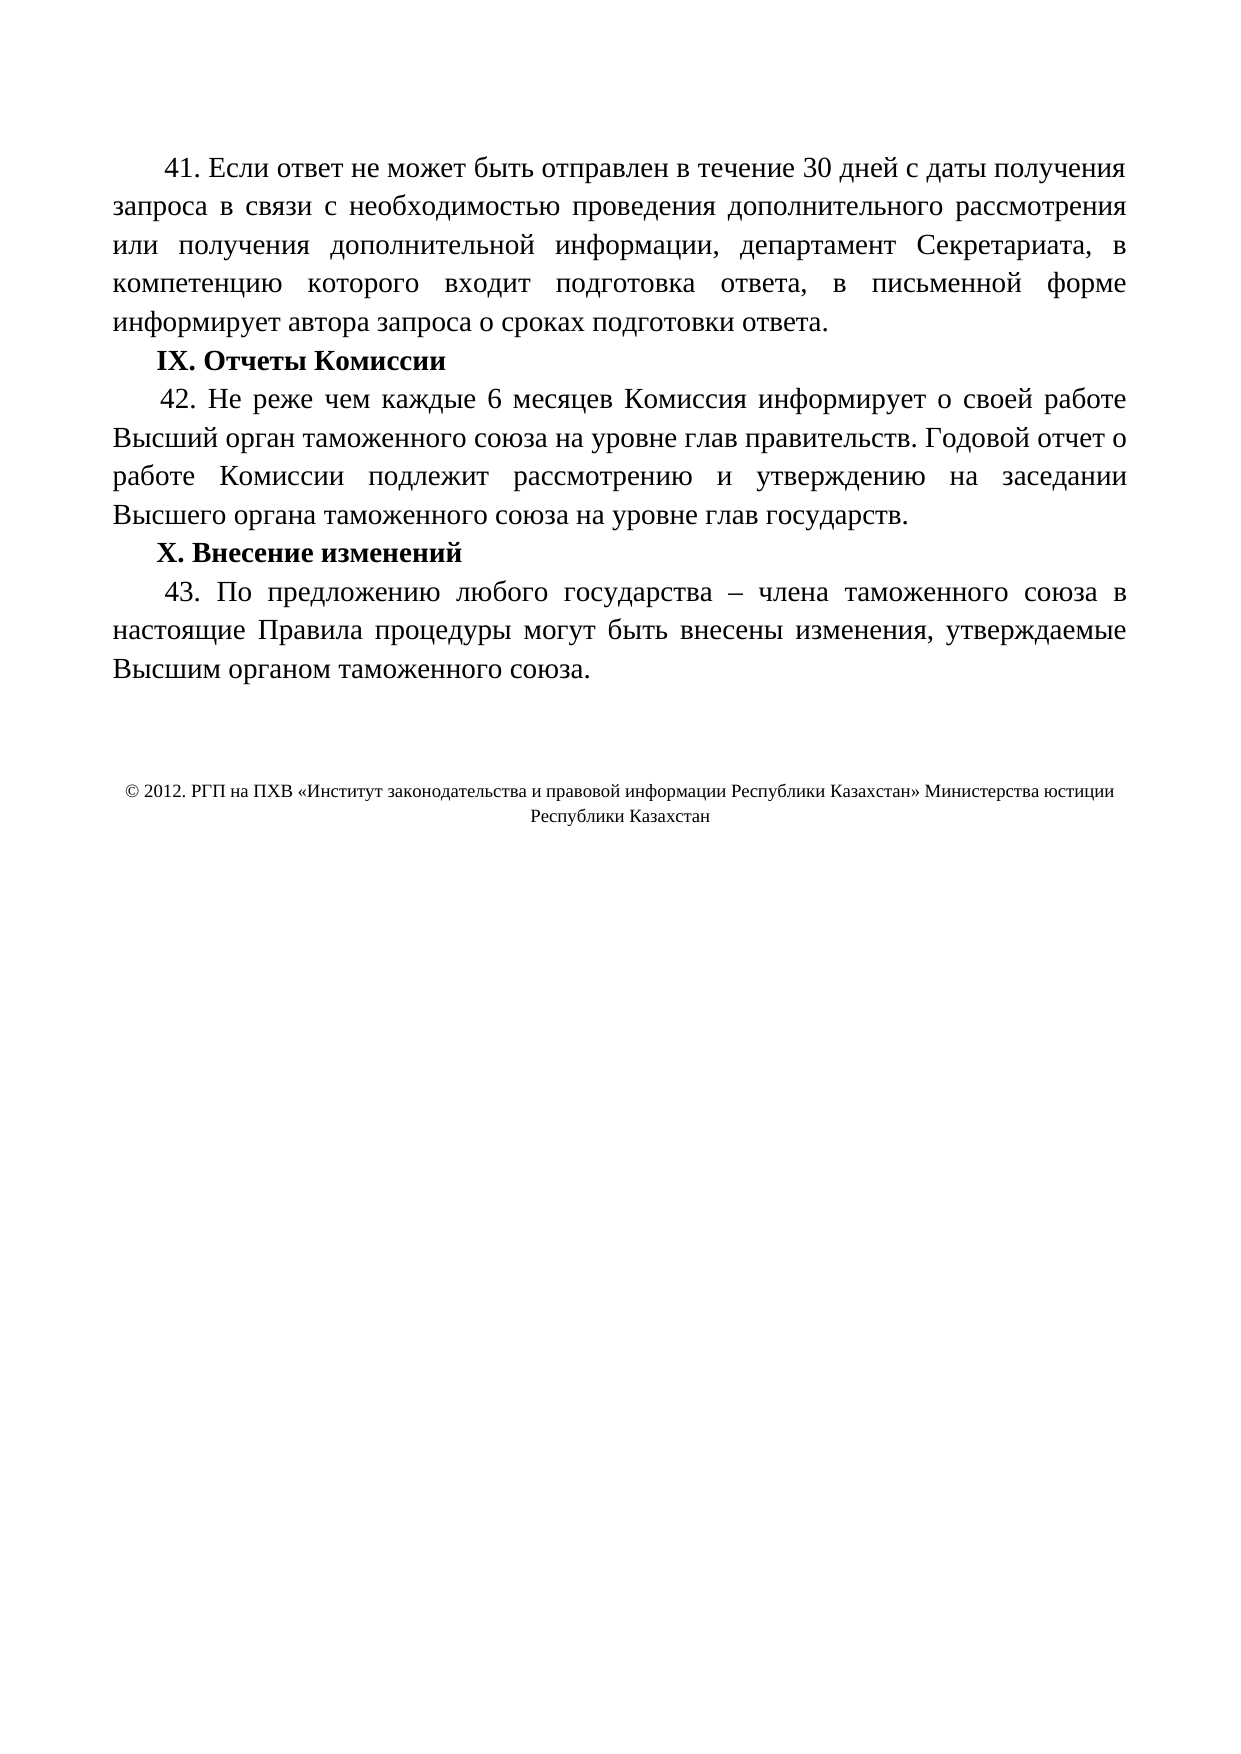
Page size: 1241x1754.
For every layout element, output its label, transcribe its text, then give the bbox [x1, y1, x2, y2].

text © 2012. РГП на ПХВ «Институт законодательства и правовой информации Республики Казахстан» Министерства юстиции Республики Казахстан [112, 780, 1128, 827]
text X. Внесение изменений [112, 535, 1128, 569]
text IX. Отчеты Комиссии [112, 343, 1128, 376]
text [112, 150, 1128, 338]
text 42. Не реже чем каждые 6 месяцев Комиссия информирует о своей работе Высший орган таможенного союза на уровне глав правительств. Годовой отчет о работе Комиссии подлежит рассмотрению и утверждению на заседании Высшего органа таможенного союза на уровне глав государств. [112, 381, 1128, 530]
text 43. По предложению любого государства – члена таможенного союза в настоящие Правила процедуры могут быть внесены изменения, утверждаемые Высшим органом таможенного союза. [112, 574, 1128, 684]
